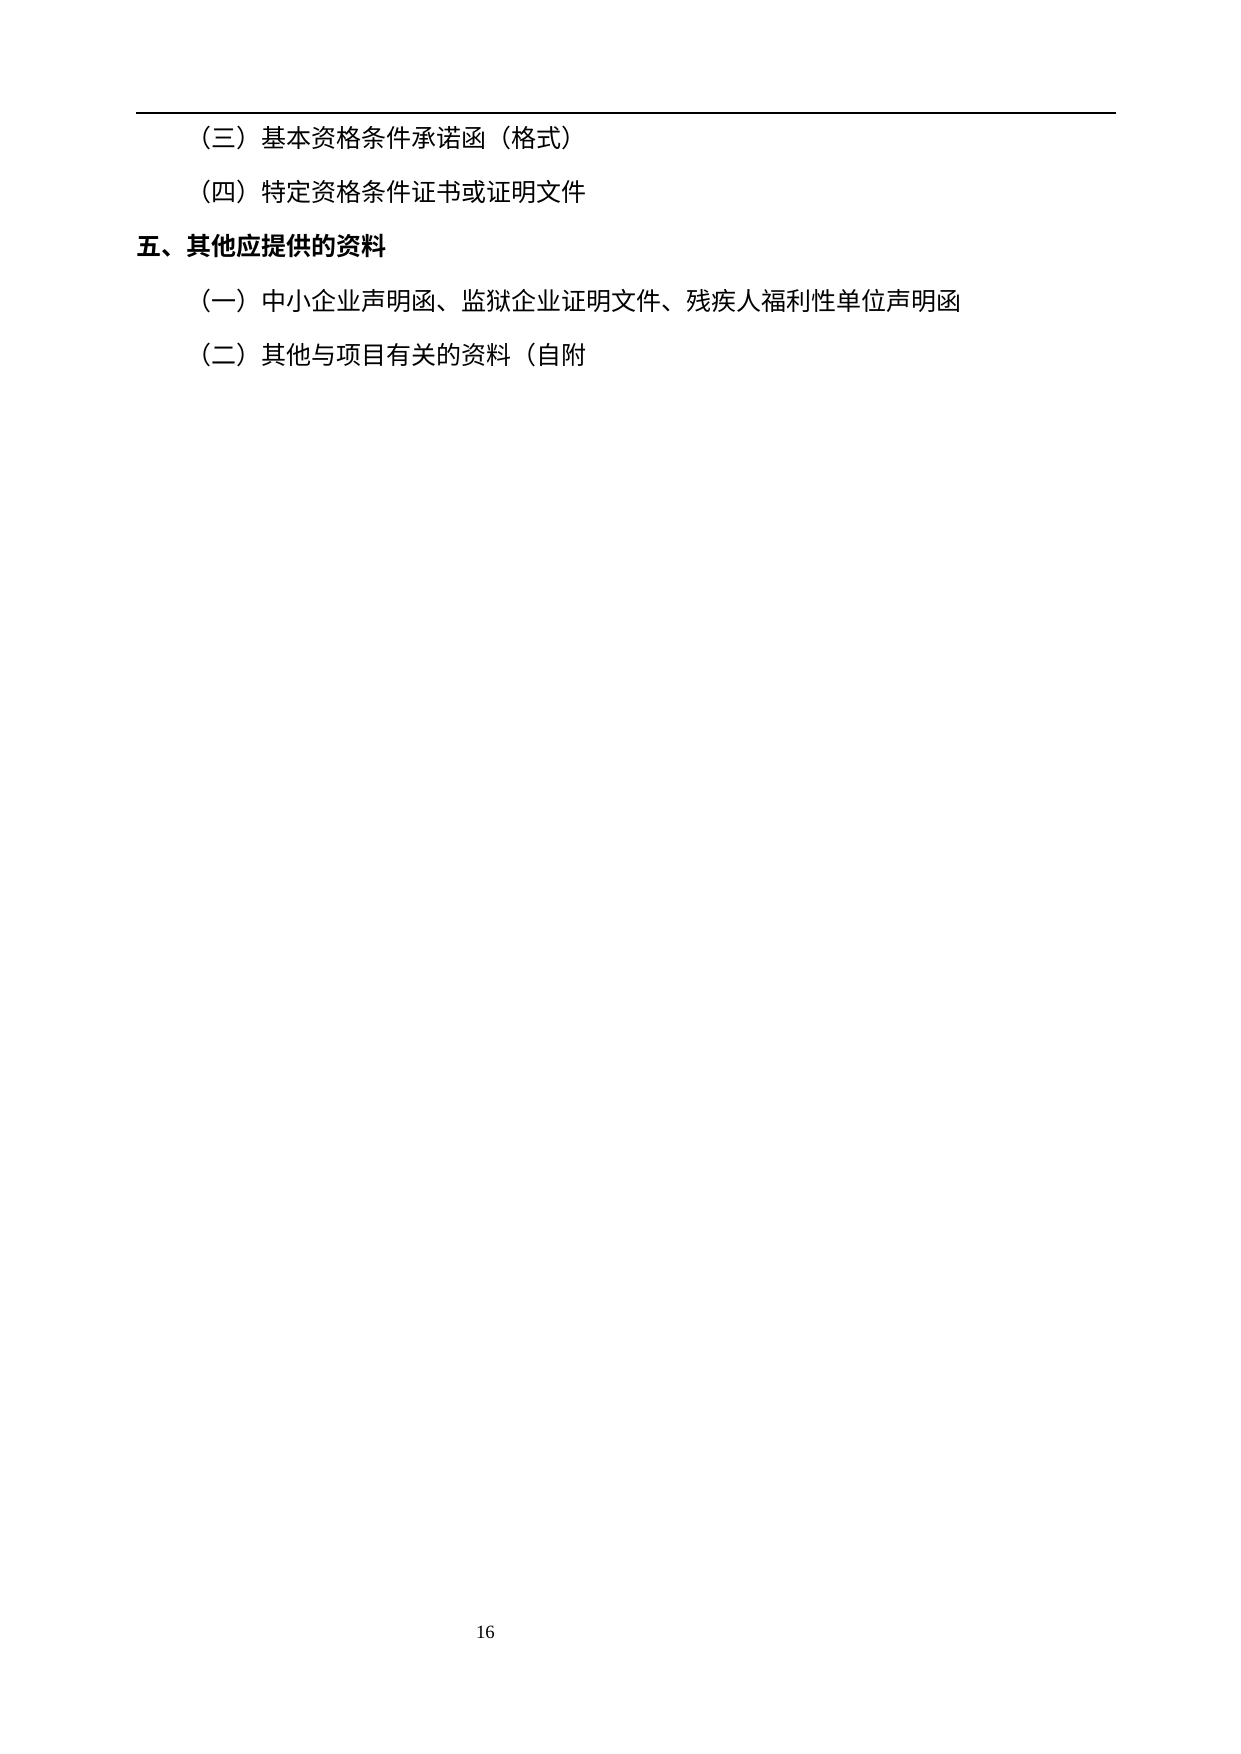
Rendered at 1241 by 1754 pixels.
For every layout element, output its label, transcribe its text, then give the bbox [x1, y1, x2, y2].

text （四）特定资格条件证书或证明文件 [136, 172, 1116, 209]
text （二）其他与项目有关的资料（自附 [136, 336, 1116, 372]
text 五、其他应提供的资料 [136, 227, 1116, 263]
text （一）中小企业声明函、监狱企业证明文件、残疾人福利性单位声明函 [136, 281, 1116, 317]
text （三）基本资格条件承诺函（格式） [136, 118, 1116, 154]
